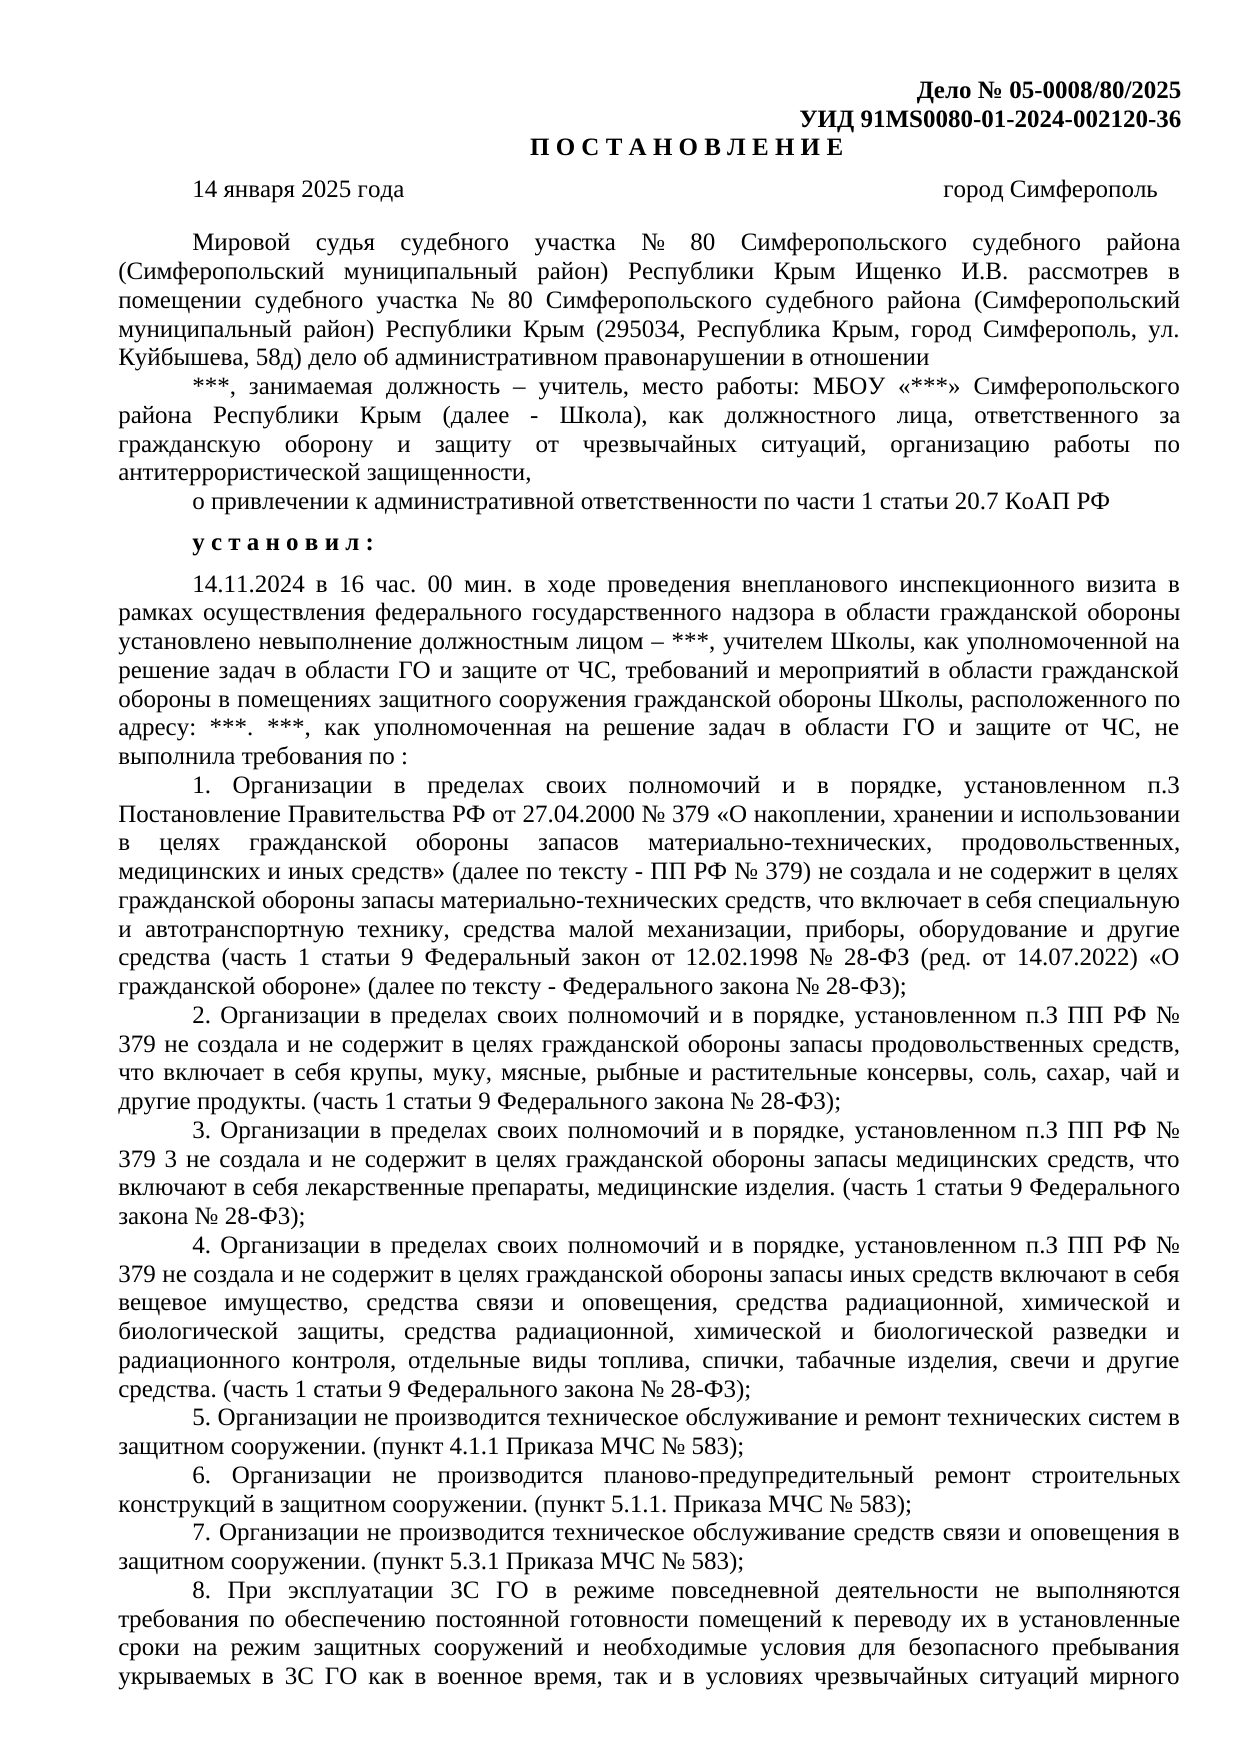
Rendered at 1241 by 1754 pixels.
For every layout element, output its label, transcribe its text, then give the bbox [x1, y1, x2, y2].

text 1. Организации в пределах своих полномочий и в порядке, установленном п.3 Постановление Правительства РФ от 27.04.2000 № 379 «О накоплении, хранении и использовании в целях гражданской обороны запасов материально-технических, продовольственных, медицинских и иных средств» (далее по тексту - ПП РФ № 379) не создала и не содержит в целях гражданской обороны запасы материально-технических средств, что включает в себя специальную и автотранспортную технику, средства малой механизации, приборы, оборудование и другие средства (часть 1 статьи 9 Федеральный закон от 12.02.1998 № 28-ФЗ (ред. от 14.07.2022) «О гражданской обороне» (далее по тексту - Федерального закона № 28-Ф3); [118, 770, 1181, 1000]
text 5. Организации не производится техническое обслуживание и ремонт технических систем в защитном сооружении. (пункт 4.1.1 Приказа МЧС № 583); [118, 1402, 1181, 1460]
text 6. Организации не производится планово-предупредительный ремонт строительных конструкций в защитном сооружении. (пункт 5.1.1. Приказа МЧС № 583); [118, 1460, 1181, 1517]
text 14.11.2024 в 16 час. 00 мин. в ходе проведения внепланового инспекционного визита в рамках осуществления федерального государственного надзора в области гражданской обороны установлено невыполнение должностным лицом – ***, учителем Школы, как уполномоченной на решение задач в области ГО и защите от ЧС, требований и мероприятий в области гражданской обороны в помещениях защитного сооружения гражданской обороны Школы, расположенного по адресу: ***. ***, как уполномоченная на решение задач в области ГО и защите от ЧС, не выполнила требования по : [118, 569, 1181, 770]
text 2. Организации в пределах своих полномочий и в порядке, установленном п.З ПП РФ № 379 не создала и не содержит в целях гражданской обороны запасы продовольственных средств, что включает в себя крупы, муку, мясные, рыбные и растительные консервы, соль, сахар, чай и другие продукты. (часть 1 статьи 9 Федерального закона № 28-Ф3); [118, 1000, 1181, 1115]
text 4. Организации в пределах своих полномочий и в порядке, установленном п.З ПП РФ № 379 не создала и не содержит в целях гражданской обороны запасы иных средств включают в себя вещевое имущество, средства связи и оповещения, средства радиационной, химической и биологической защиты, средства радиационной, химической и биологической разведки и радиационного контроля, отдельные виды топлива, спички, табачные изделия, свечи и другие средства. (часть 1 статьи 9 Федерального закона № 28-Ф3); [118, 1230, 1181, 1402]
text ***, занимаемая должность – учитель, место работы: МБОУ «***» Симферопольского района Республики Крым (далее - Школа), как должностного лица, ответственного за гражданскую оборону и защиту от чрезвычайных ситуаций, организацию работы по антитеррористической защищенности, [118, 371, 1181, 486]
text 7. Организации не производится техническое обслуживание средств связи и оповещения в защитном сооружении. (пункт 5.3.1 Приказа МЧС № 583); [118, 1517, 1181, 1575]
text 14 января 2025 года город Симферополь [118, 174, 1181, 202]
text Мировой судья судебного участка № 80 Симферопольского судебного района (Симферопольский муниципальный район) Республики Крым Ищенко И.В. рассмотрев в помещении судебного участка № 80 Симферопольского судебного района (Симферопольский муниципальный район) Республики Крым (295034, Республика Крым, город Симферополь, ул. Куйбышева, 58д) дело об административном правонарушении в отношении [118, 227, 1181, 371]
text П О С Т А Н О В Л Е Н И Е [118, 132, 1181, 161]
text 3. Организации в пределах своих полномочий и в порядке, установленном п.З ПП РФ № 379 3 не создала и не содержит в целях гражданской обороны запасы медицинских средств, что включают в себя лекарственные препараты, медицинские изделия. (часть 1 статьи 9 Федерального закона № 28-Ф3); [118, 1115, 1181, 1230]
text у с т а н о в и л : [118, 527, 1181, 556]
text о привлечении к административной ответственности по части 1 статьи 20.7 КоАП РФ [118, 486, 1181, 515]
